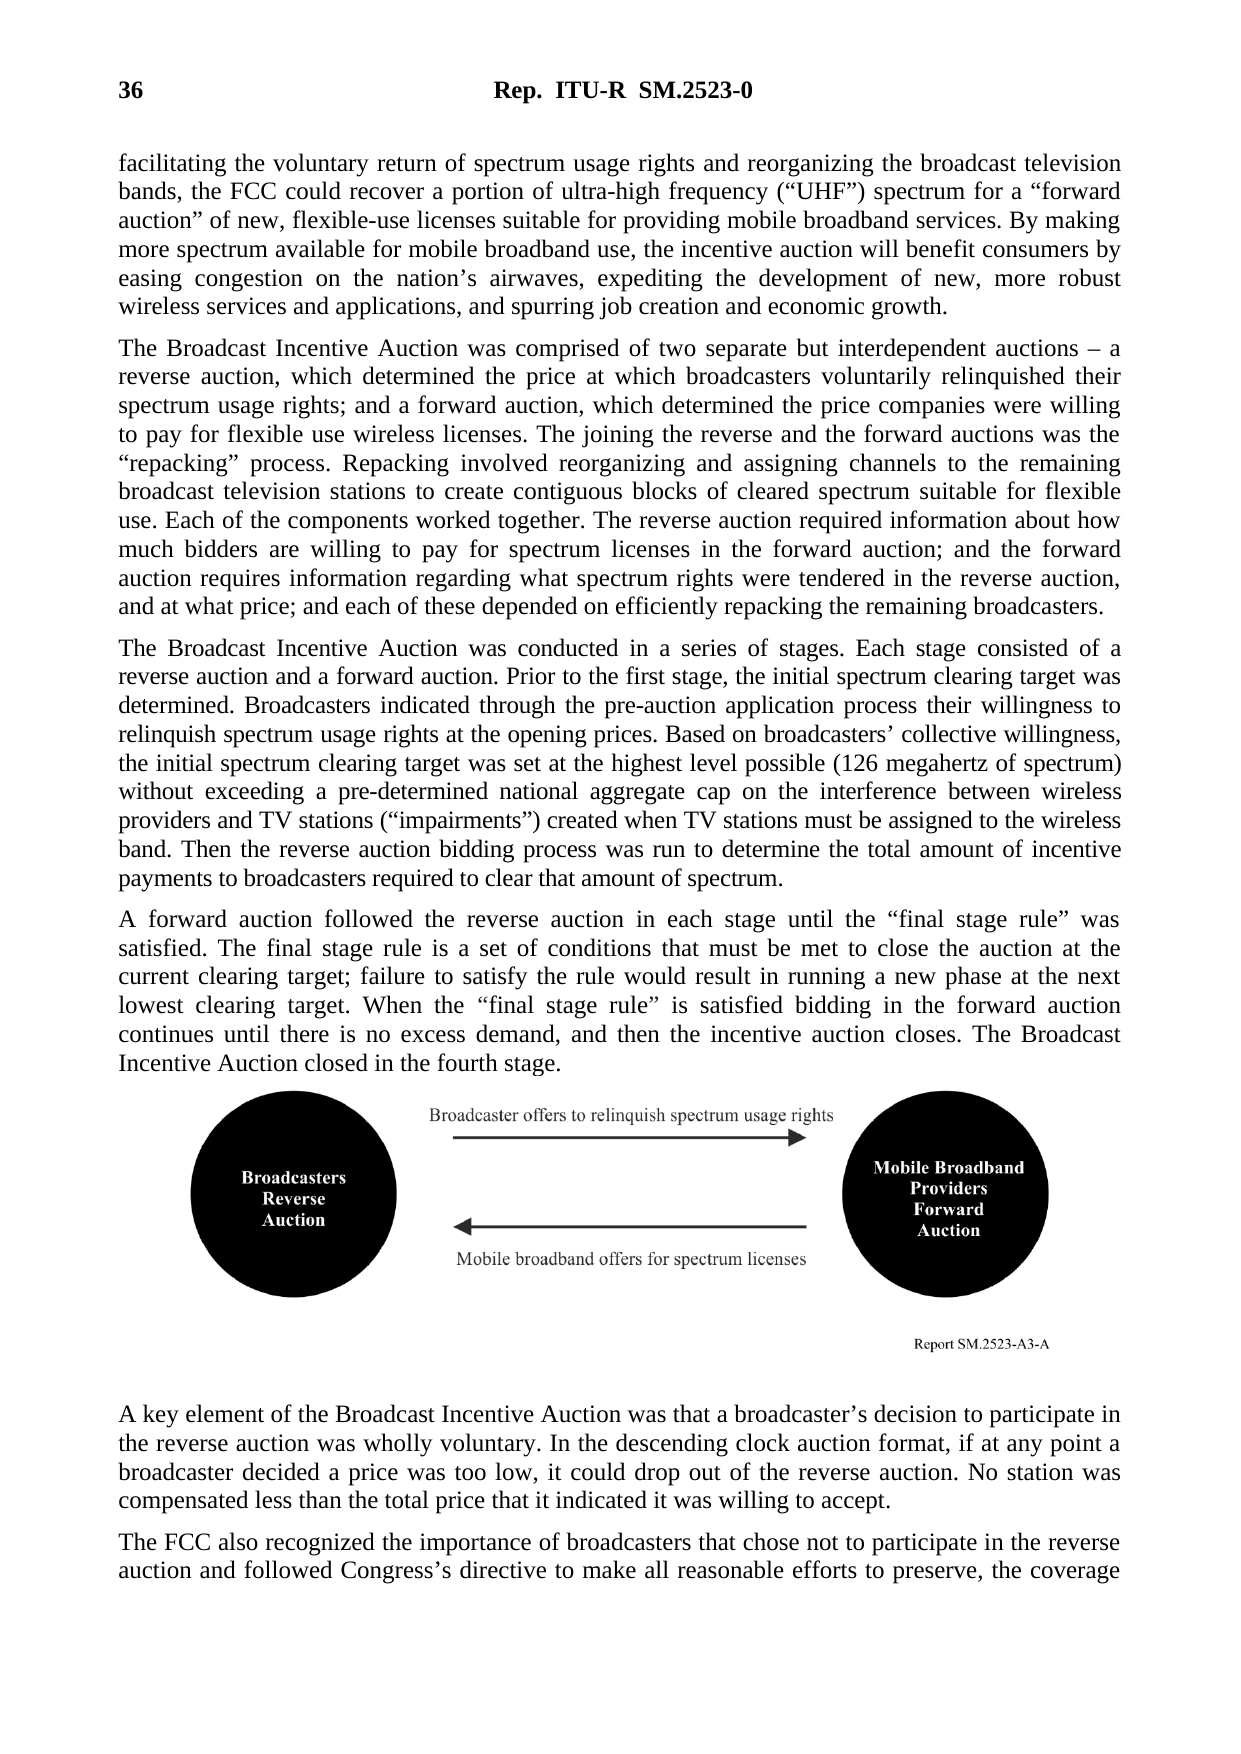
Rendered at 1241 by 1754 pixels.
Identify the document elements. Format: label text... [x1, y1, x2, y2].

text A forward auction followed the reverse auction in each stage until the “final stage rule” was satisfied. The final stage rule is a set of conditions that must be met to close the auction at the current clearing target; failure to satisfy the rule would result in running a new phase at the next lowest clearing target. When the “final stage rule” is satisfied bidding in the forward auction continues until there is no excess demand, and then the incentive auction closes. The Broadcast Incentive Auction closed in the fourth stage. [118, 904, 1122, 1076]
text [118, 1527, 1122, 1584]
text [118, 148, 1122, 320]
text The Broadcast Incentive Auction was comprised of two separate but interdependent auctions – a reverse auction, which determined the price at which broadcasters voluntarily relinquished their spectrum usage rights; and a forward auction, which determined the price companies were willing to pay for flexible use wireless licenses. The joining the reverse and the forward auctions was the “repacking” process. Repacking involved reorganizing and assigning channels to the remaining broadcast television stations to create contiguous blocks of cleared spectrum suitable for flexible use. Each of the components worked together. The reverse auction required information about how much bidders are willing to pay for spectrum licenses in the forward auction; and the forward auction requires information regarding what spectrum rights were tendered in the reverse auction, and at what price; and each of these depended on efficiently repacking the remaining broadcasters. [118, 333, 1122, 620]
title A key element of the Broadcast Incentive Auction was that a broadcaster’s decision to participate in the reverse auction was wholly voluntary. In the descending clock auction format, if at any point a broadcaster decided a price was too low, it could drop out of the reverse auction. No station was compensated less than the total price that it indicated it was willing to accept. [118, 1399, 1122, 1514]
picture [174, 1076, 1066, 1366]
text The Broadcast Incentive Auction was conducted in a series of stages. Each stage consisted of a reverse auction and a forward auction. Prior to the first stage, the initial spectrum clearing target was determined. Broadcasters indicated through the pre-auction application process their willingness to relinquish spectrum usage rights at the opening prices. Based on broadcasters’ collective willingness, the initial spectrum clearing target was set at the highest level possible (126 megahertz of spectrum) without exceeding a pre-determined national aggregate cap on the interference between wireless providers and TV stations (“impairments”) created when TV stations must be assigned to the wireless band. Then the reverse auction bidding process was run to determine the total amount of incentive payments to broadcasters required to clear that amount of spectrum. [118, 633, 1122, 891]
